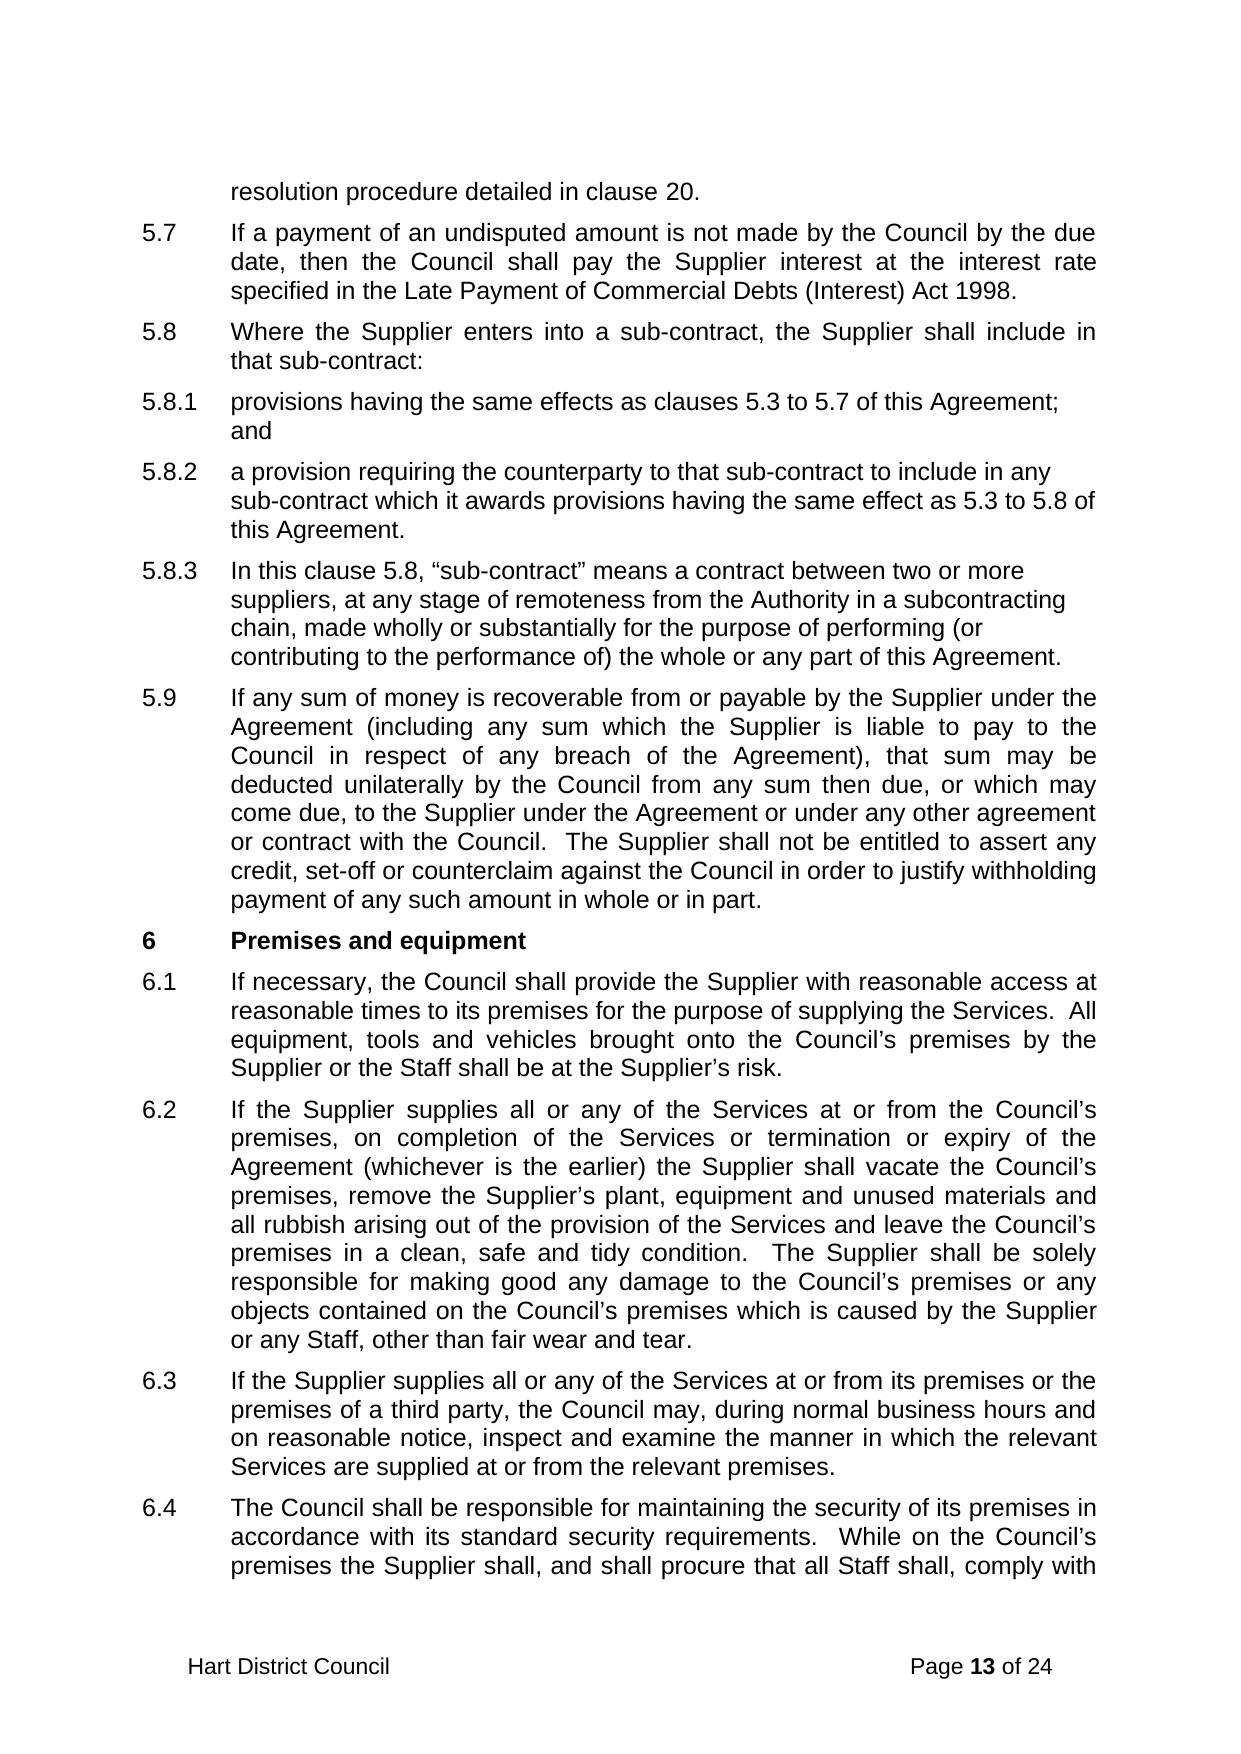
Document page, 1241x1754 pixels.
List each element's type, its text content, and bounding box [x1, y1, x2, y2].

list provisions having the same effects as clauses 5.3 to 5.7 of this Agreement; and [142, 387, 1098, 445]
list In this clause 5.8, “sub-contract” means a contract between two or more suppliers, at any stage of remoteness from the Authority in a subcontracting chain, made wholly or substantially for the purpose of performing (or contributing to the performance of) the whole or any part of this Agreement. [142, 556, 1098, 671]
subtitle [142, 1493, 1098, 1580]
subtitle If a payment of an undisputed amount is not made by the Council by the due date, then the Council shall pay the Supplier interest at the interest rate specified in the Late Payment of Commercial Debts (Interest) Act 1998. [142, 218, 1098, 305]
list a provision requiring the counterparty to that sub-contract to include in any sub-contract which it awards provisions having the same effect as 5.3 to 5.8 of this Agreement. [142, 457, 1098, 543]
subtitle If any sum of money is recoverable from or payable by the Supplier under the Agreement (including any sum which the Supplier is liable to pay to the Council in respect of any breach of the Agreement), that sum may be deducted unilaterally by the Council from any sum then due, or which may come due, to the Supplier under the Agreement or under any other agreement or contract with the Council. The Supplier shall not be entitled to assert any credit, set-off or counterclaim against the Council in order to justify withholding payment of any such amount in whole or in part. [142, 683, 1098, 913]
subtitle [142, 177, 1098, 206]
subtitle Where the Supplier enters into a sub-contract, the Supplier shall include in that sub-contract: [142, 317, 1098, 375]
subtitle If necessary, the Council shall provide the Supplier with reasonable access at reasonable times to its premises for the purpose of supplying the Services. All equipment, tools and vehicles brought onto the Council’s premises by the Supplier or the Staff shall be at the Supplier’s risk. [142, 967, 1098, 1082]
subtitle Premises and equipment [142, 926, 1098, 955]
subtitle If the Supplier supplies all or any of the Services at or from the Council’s premises, on completion of the Services or termination or expiry of the Agreement (whichever is the earlier) the Supplier shall vacate the Council’s premises, remove the Supplier’s plant, equipment and unused materials and all rubbish arising out of the provision of the Services and leave the Council’s premises in a clean, safe and tidy condition. The Supplier shall be solely responsible for making good any damage to the Council’s premises or any objects contained on the Council’s premises which is caused by the Supplier or any Staff, other than fair wear and tear. [142, 1095, 1098, 1353]
subtitle If the Supplier supplies all or any of the Services at or from its premises or the premises of a third party, the Council may, during normal business hours and on reasonable notice, inspect and examine the manner in which the relevant Services are supplied at or from the relevant premises. [142, 1366, 1098, 1481]
